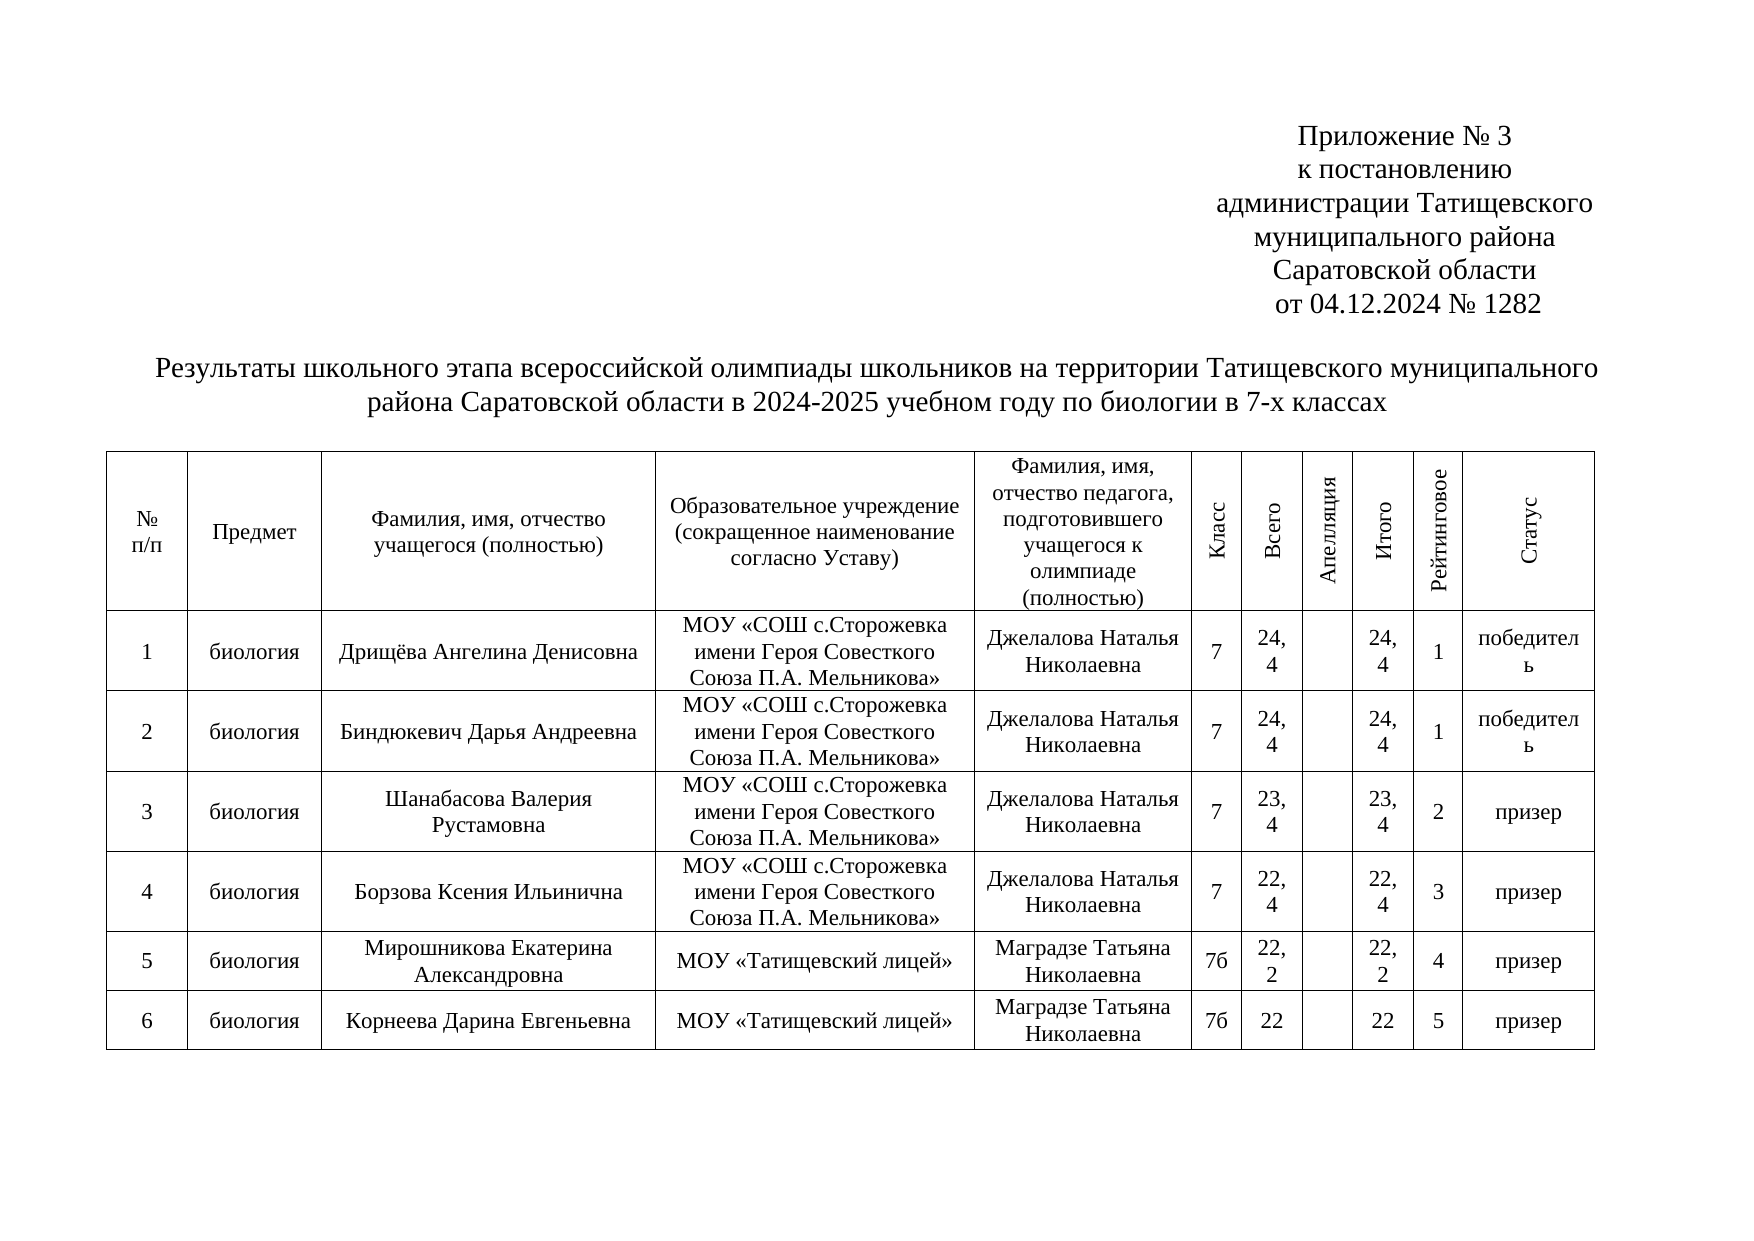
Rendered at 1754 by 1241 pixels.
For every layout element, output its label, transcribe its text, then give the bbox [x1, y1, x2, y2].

table_cell [1303, 611, 1352, 690]
table_cell 22,4 [1242, 852, 1302, 931]
table_cell призер [1463, 932, 1594, 990]
table_header № п/п [107, 452, 187, 610]
table_cell Борзова Ксения Ильинична [322, 852, 655, 931]
table_header Статус [1463, 452, 1594, 610]
table_cell биология [188, 932, 321, 990]
table_cell 5 [1414, 991, 1462, 1049]
table_cell призер [1463, 772, 1594, 851]
table_cell 3 [1414, 852, 1462, 931]
table_cell 22,4 [1353, 852, 1413, 931]
text Приложение № 3 [1173, 118, 1636, 152]
table_header Фамилия, имя, отчество учащегося (полностью) [322, 452, 655, 610]
table_cell биология [188, 691, 321, 771]
table_cell [1303, 691, 1352, 771]
table_cell 22 [1242, 991, 1302, 1049]
table_cell 7 [1192, 691, 1241, 771]
table_cell [1303, 852, 1352, 931]
table_cell победитель [1463, 691, 1594, 771]
table_cell МОУ «СОШ с.Сторожевка имени Героя Совесткого Союза П.А. Мельникова» [656, 691, 974, 771]
table_cell биология [188, 991, 321, 1049]
table_header Фамилия, имя, отчество педагога, подготовившего учащегося к олимпиаде (полностью) [975, 452, 1191, 610]
table_header Образовательное учреждение (сокращенное наименование согласно Уставу) [656, 452, 974, 610]
table_cell Джелалова Наталья Николаевна [975, 772, 1191, 851]
table_header Класс [1192, 452, 1241, 610]
table_cell Джелалова Наталья Николаевна [975, 611, 1191, 690]
text от 04.12.2024 № 1282 [1181, 286, 1636, 319]
table_header Всего [1242, 452, 1302, 610]
table_cell 23,4 [1353, 772, 1413, 851]
table_header Предмет [188, 452, 321, 610]
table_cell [975, 991, 1191, 1049]
table_cell 5 [107, 932, 187, 990]
table_cell Мирошникова Екатерина Александровна [322, 932, 655, 990]
table_cell биология [188, 772, 321, 851]
table_cell 4 [107, 852, 187, 931]
table_cell 7б [1192, 932, 1241, 990]
table_cell Корнеева Дарина Евгеньевна [322, 991, 655, 1049]
table_header Итого [1353, 452, 1413, 610]
table_cell [1303, 932, 1352, 990]
table_cell Джелалова Наталья Николаевна [975, 852, 1191, 931]
text Саратовской области [1173, 252, 1636, 286]
table_cell 2 [107, 691, 187, 771]
table_cell 2 [1414, 772, 1462, 851]
table_cell МОУ «Татищевский лицей» [656, 932, 974, 990]
table_cell 24,4 [1242, 691, 1302, 771]
table_cell 22,2 [1242, 932, 1302, 990]
table_cell 22 [1353, 991, 1413, 1049]
table_cell 7 [1192, 772, 1241, 851]
table_cell 7 [1192, 852, 1241, 931]
table_cell 23,4 [1242, 772, 1302, 851]
table_cell Джелалова Наталья Николаевна [975, 691, 1191, 771]
table_cell призер [1463, 852, 1594, 931]
table_cell МОУ «СОШ с.Сторожевка имени Героя Совесткого Союза П.А. Мельникова» [656, 611, 974, 690]
table_cell 24,4 [1353, 611, 1413, 690]
table_cell биология [188, 852, 321, 931]
table_cell 7 [1192, 611, 1241, 690]
text к постановлению [1173, 152, 1636, 185]
table_cell 6 [107, 991, 187, 1049]
table_cell 24,4 [1353, 691, 1413, 771]
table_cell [656, 991, 974, 1049]
table_cell 22,2 [1353, 932, 1413, 990]
table_cell Биндюкевич Дарья Андреевна [322, 691, 655, 771]
table_cell 1 [107, 611, 187, 690]
table_cell Дрищёва Ангелина Денисовна [322, 611, 655, 690]
table_cell Шанабасова Валерия Рустамовна [322, 772, 655, 851]
table_cell 1 [1414, 691, 1462, 771]
text администрации Татищевского [1173, 185, 1636, 219]
table_cell [1303, 991, 1352, 1049]
table_cell 4 [1414, 932, 1462, 990]
table_header Рейтинговое место [1414, 452, 1462, 610]
table_cell 7б [1192, 991, 1241, 1049]
table_cell МОУ «СОШ с.Сторожевка имени Героя Совесткого Союза П.А. Мельникова» [656, 852, 974, 931]
table_header Апелляция [1303, 452, 1352, 610]
table_cell победитель [1463, 611, 1594, 690]
table_cell Маградзе Татьяна Николаевна [975, 932, 1191, 990]
table_cell МОУ «СОШ с.Сторожевка имени Героя Совесткого Союза П.А. Мельникова» [656, 772, 974, 851]
table_cell [1303, 772, 1352, 851]
text муниципального района [1173, 219, 1636, 252]
text Результаты школьного этапа всероссийской олимпиады школьников на территории Татищевского муниципального района Саратовской области в 2024-2025 учебном году по биологии в 7-х классах [118, 351, 1636, 418]
table_cell 24,4 [1242, 611, 1302, 690]
table_cell биология [188, 611, 321, 690]
table_cell 3 [107, 772, 187, 851]
table_cell призер [1463, 991, 1594, 1049]
table_cell 1 [1414, 611, 1462, 690]
